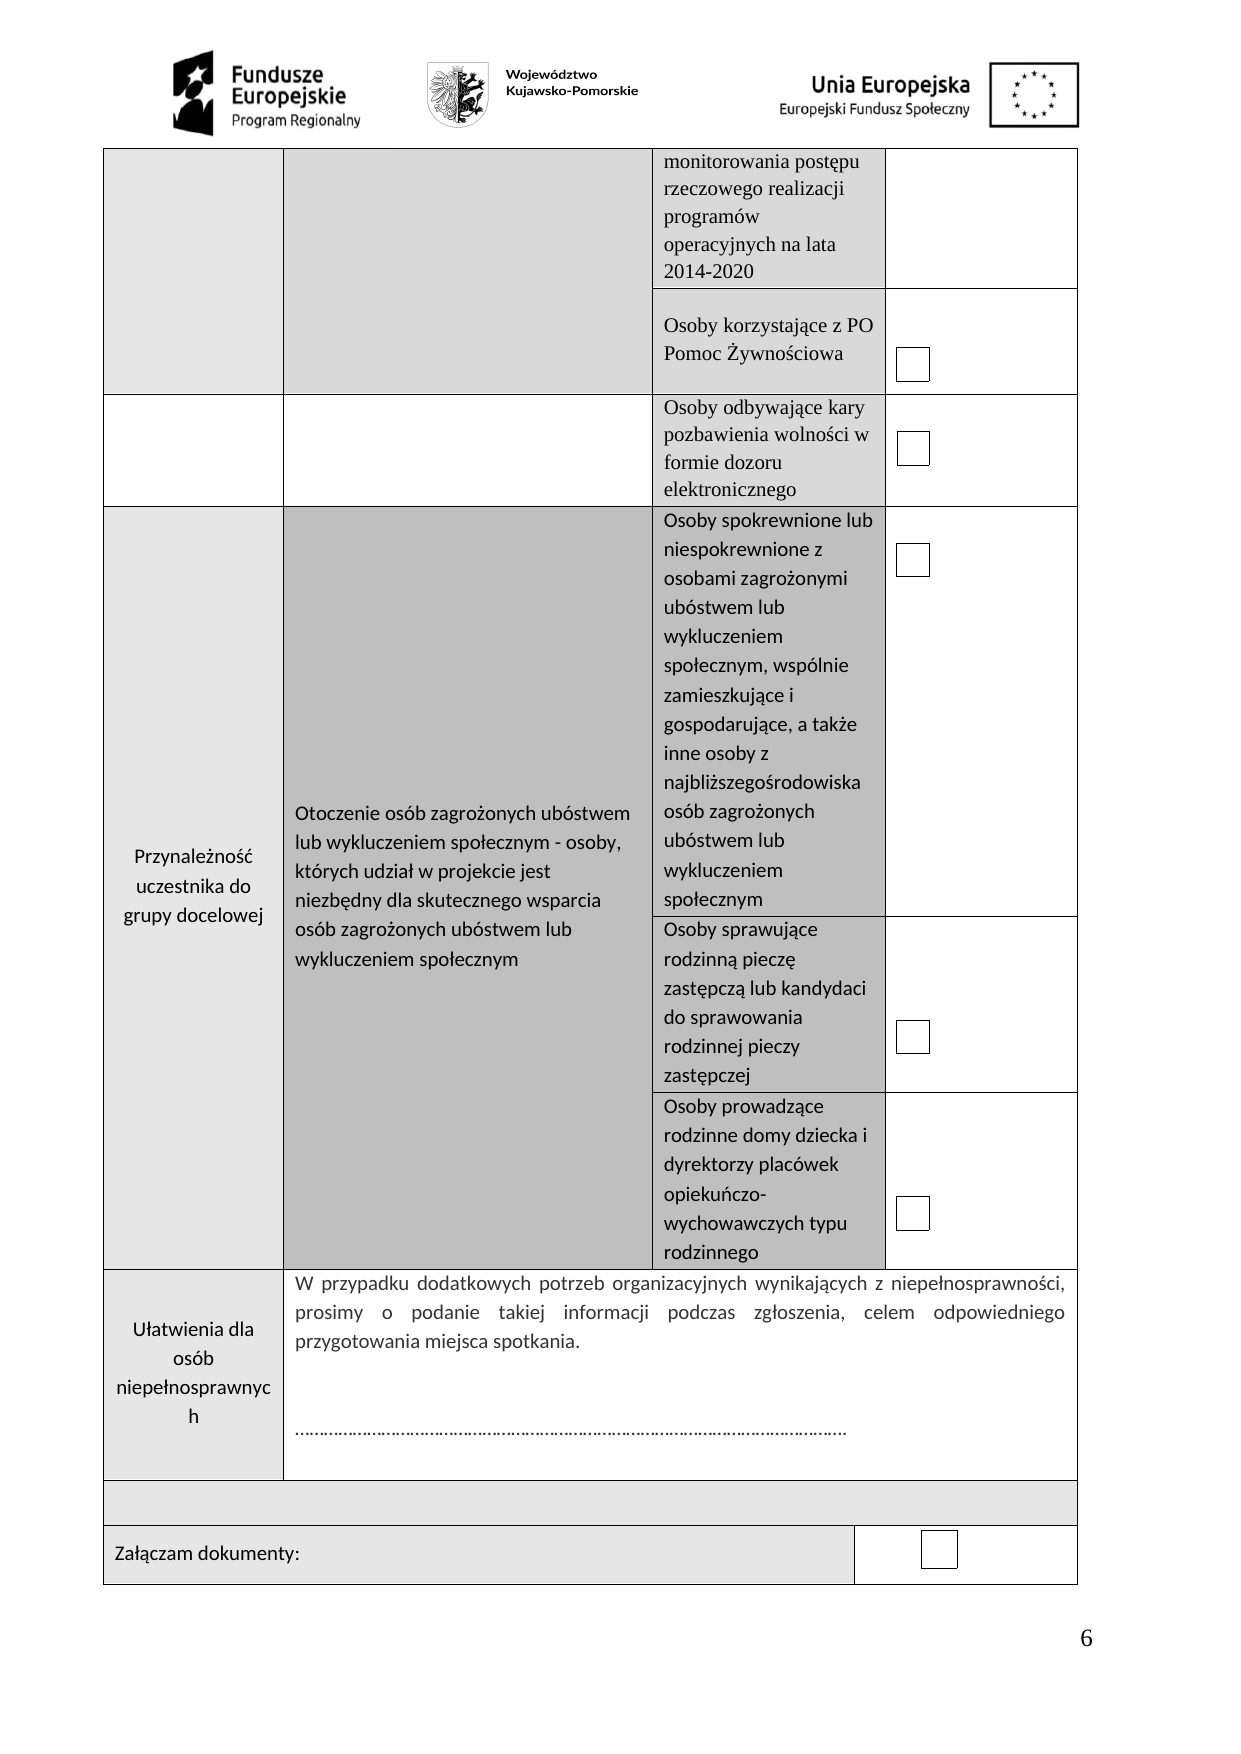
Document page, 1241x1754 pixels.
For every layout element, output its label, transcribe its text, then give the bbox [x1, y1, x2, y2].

table_cell Ułatwienia dla osób niepełnosprawnych [104, 1270, 283, 1479]
table_cell Osoby odbywające kary pozbawienia wolności w formie dozoru elektronicznego [653, 395, 885, 506]
table_cell [855, 1526, 1077, 1583]
table_cell Osoby korzystające z PO Pomoc Żywnościowa [653, 289, 885, 393]
table_cell [886, 149, 1077, 287]
table_cell [886, 507, 1077, 916]
table_cell Otoczenie osób zagrożonych ubóstwem lub wykluczeniem społecznym - osoby, których udział w projekcie jest niezbędny dla skutecznego wsparcia osób zagrożonych ubóstwem lub wykluczeniem społecznym [284, 507, 652, 1269]
table_cell [104, 395, 283, 506]
table_cell Osoby spokrewnione lub niespokrewnione z osobami zagrożonymi ubóstwem lub wykluczeniem społecznym, wspólnie zamieszkujące i gospodarujące, a także inne osoby z najbliższegośrodowiska osób zagrożonych ubóstwem lub wykluczeniem społecznym [653, 507, 885, 916]
table_cell Załączam dokumenty: [104, 1526, 854, 1583]
picture [760, 40, 1099, 149]
picture [153, 28, 380, 148]
table_cell W przypadku dodatkowych potrzeb organizacyjnych wynikających z niepełnosprawności, prosimy o podanie takiej informacji podczas zgłoszenia, celem odpowiedniego przygotowania miejsca spotkania. ……………………………………………………………………………………………………. [284, 1270, 1077, 1479]
table_cell [886, 289, 1077, 393]
picture [390, 30, 689, 148]
table_cell Osoby prowadzące rodzinne domy dziecka i dyrektorzy placówek opiekuńczo-wychowawczych typu rodzinnego [653, 1093, 885, 1269]
table_cell [886, 917, 1077, 1092]
table_cell Osoby sprawujące rodzinną pieczę zastępczą lub kandydaci do sprawowania rodzinnej pieczy zastępczej [653, 917, 885, 1092]
table_cell [886, 1093, 1077, 1269]
table_cell [104, 1481, 1077, 1525]
table_cell Przynależność uczestnika do grupy docelowej [104, 507, 283, 1269]
table_cell [886, 395, 1077, 506]
table_cell [284, 395, 652, 506]
